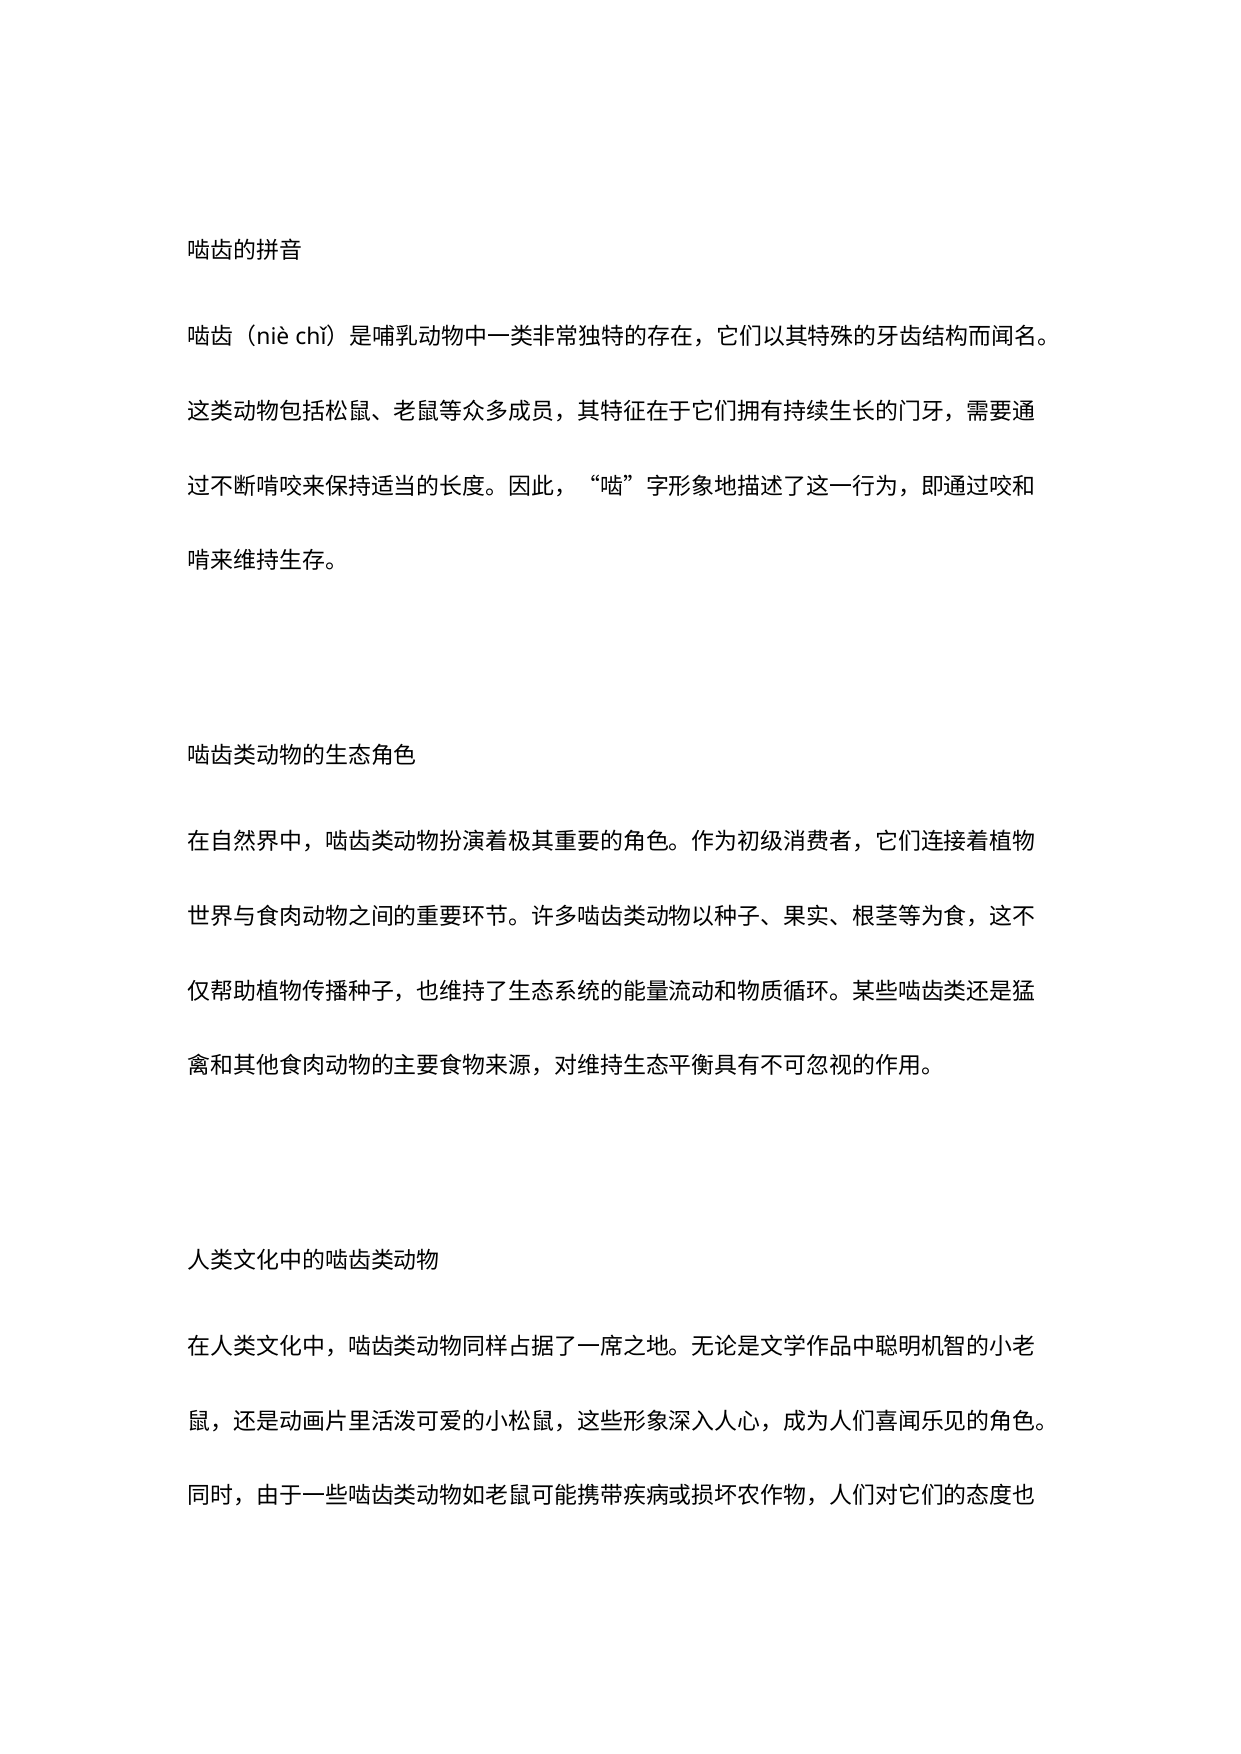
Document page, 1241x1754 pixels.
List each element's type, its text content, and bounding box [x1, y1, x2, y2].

text 人类文化中的啮齿类动物 [187, 1226, 1053, 1291]
text 啮齿的拼音 [187, 216, 1053, 281]
text 啮齿（niè chǐ）是哺乳动物中一类非常独特的存在，它们以其特殊的牙齿结构而闻名。这类动物包括松鼠、老鼠等众多成员，其特征在于它们拥有持续生长的门牙，需要通过不断啃咬来保持适当的长度。因此，“啮”字形象地描述了这一行为，即通过咬和啃来维持生存。 [187, 302, 1053, 591]
text 在自然界中，啮齿类动物扮演着极其重要的角色。作为初级消费者，它们连接着植物世界与食肉动物之间的重要环节。许多啮齿类动物以种子、果实、根茎等为食，这不仅帮助植物传播种子，也维持了生态系统的能量流动和物质循环。某些啮齿类还是猛禽和其他食肉动物的主要食物来源，对维持生态平衡具有不可忽视的作用。 [187, 807, 1053, 1096]
text 啮齿类动物的生态角色 [187, 721, 1053, 786]
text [187, 1312, 1053, 1527]
